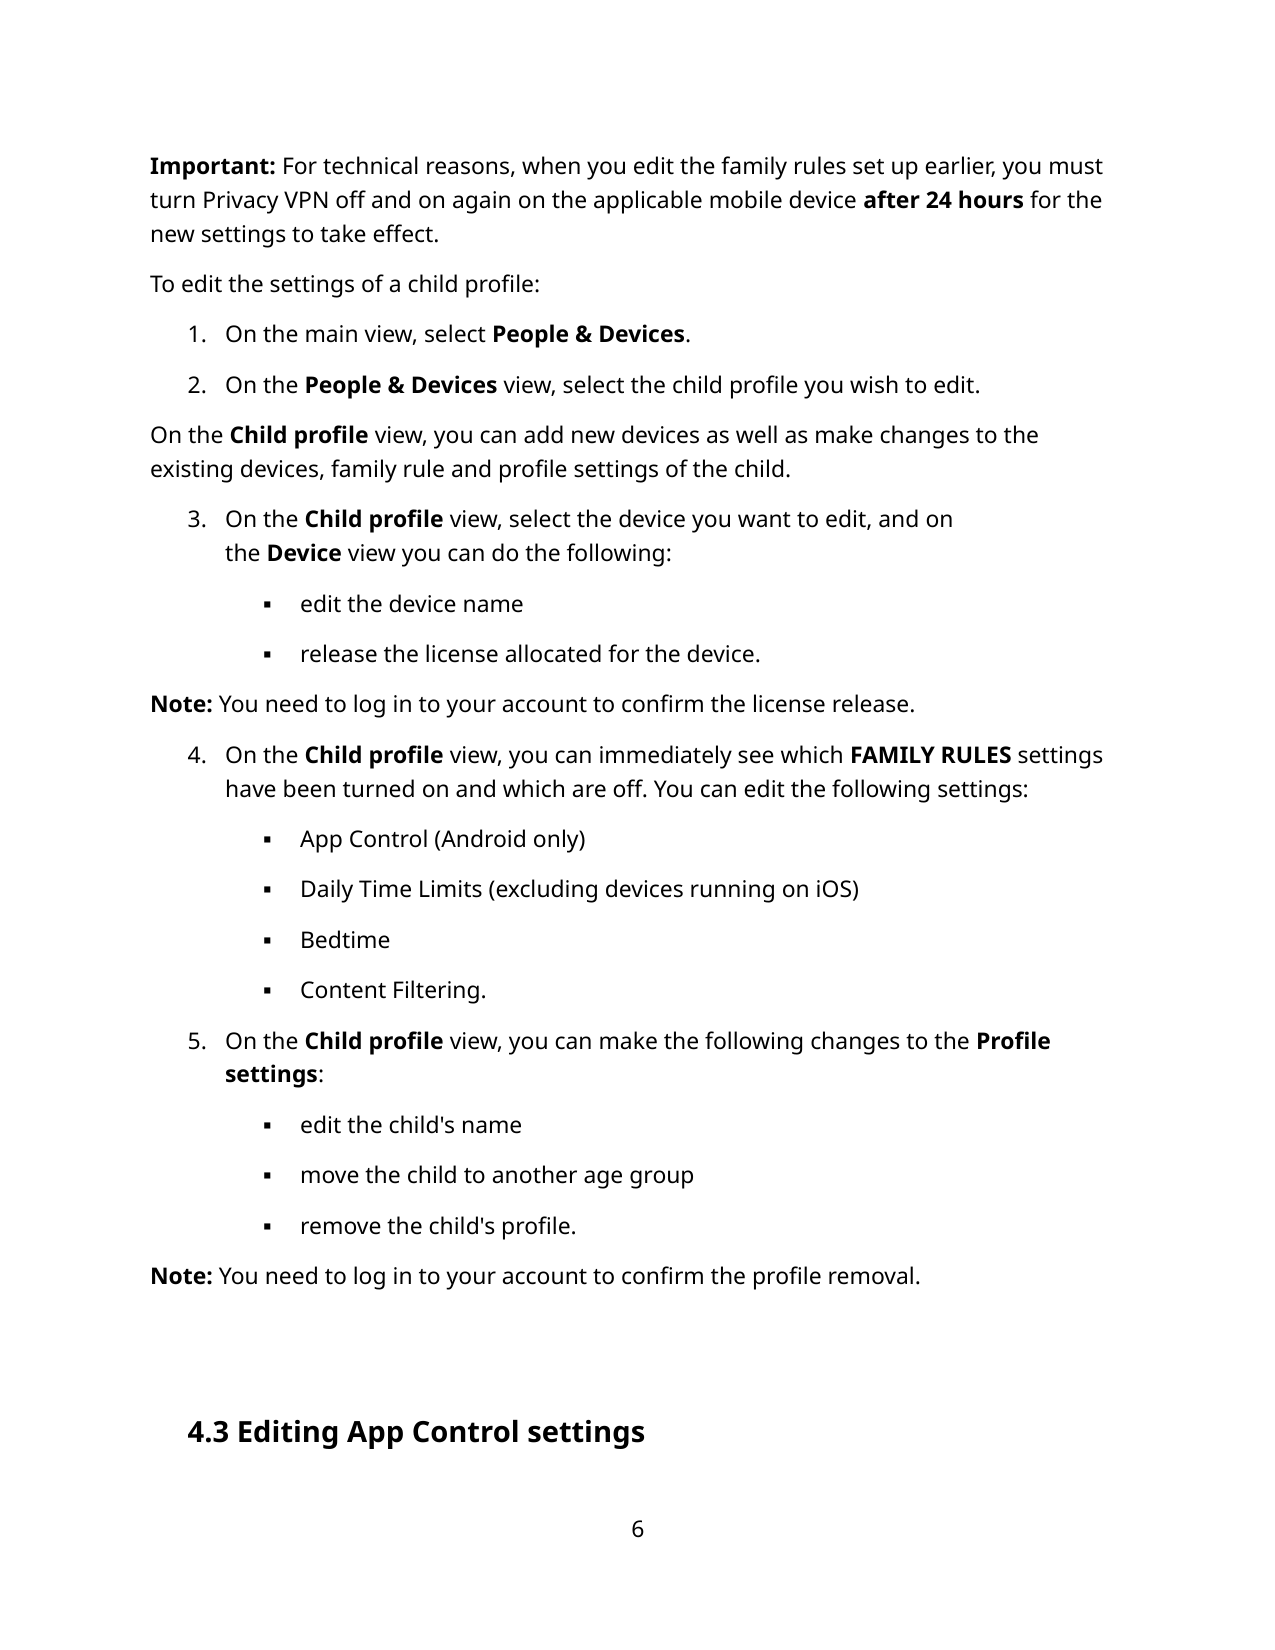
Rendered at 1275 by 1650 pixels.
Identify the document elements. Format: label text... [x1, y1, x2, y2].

text On the Child profile view, you can add new devices as well as make changes to the existing devices, family rule and profile settings of the child. [150, 419, 1125, 484]
list release the license allocated for the device. [262, 638, 1125, 669]
list App Control (Android only) [262, 823, 1125, 854]
list Content Filtering. [262, 974, 1125, 1005]
list On the People & Devices view, select the child profile you wish to edit. [187, 369, 1125, 400]
list remove the child's profile. [262, 1209, 1125, 1241]
text Note: You need to log in to your account to confirm the license release. [150, 688, 1125, 719]
text Note: You need to log in to your account to confirm the profile removal. [150, 1260, 1125, 1291]
list edit the child's name [262, 1109, 1125, 1140]
list On the main view, select People & Devices. [187, 318, 1125, 349]
text To edit the settings of a child profile: [150, 268, 1125, 299]
list Daily Time Limits (excluding devices running on iOS) [262, 873, 1125, 904]
list On the Child profile view, you can make the following changes to the Profile settings: [187, 1024, 1125, 1089]
list On the Child profile view, you can immediately see which FAMILY RULES settings have been turned on and which are off. You can edit the following settings: [187, 739, 1125, 804]
list edit the device name [262, 587, 1125, 619]
list On the Child profile view, select the device you want to edit, and on the Device view you can do the following: [187, 503, 1125, 568]
text Important: For technical reasons, when you edit the family rules set up earlier, you must turn Privacy VPN off and on again on the applicable mobile device after 24 hours for the new settings to take effect. [150, 150, 1125, 249]
list move the child to another age group [262, 1159, 1125, 1190]
text 4.3 Editing App Control settings [187, 1411, 1125, 1451]
list Bedtime [262, 924, 1125, 955]
